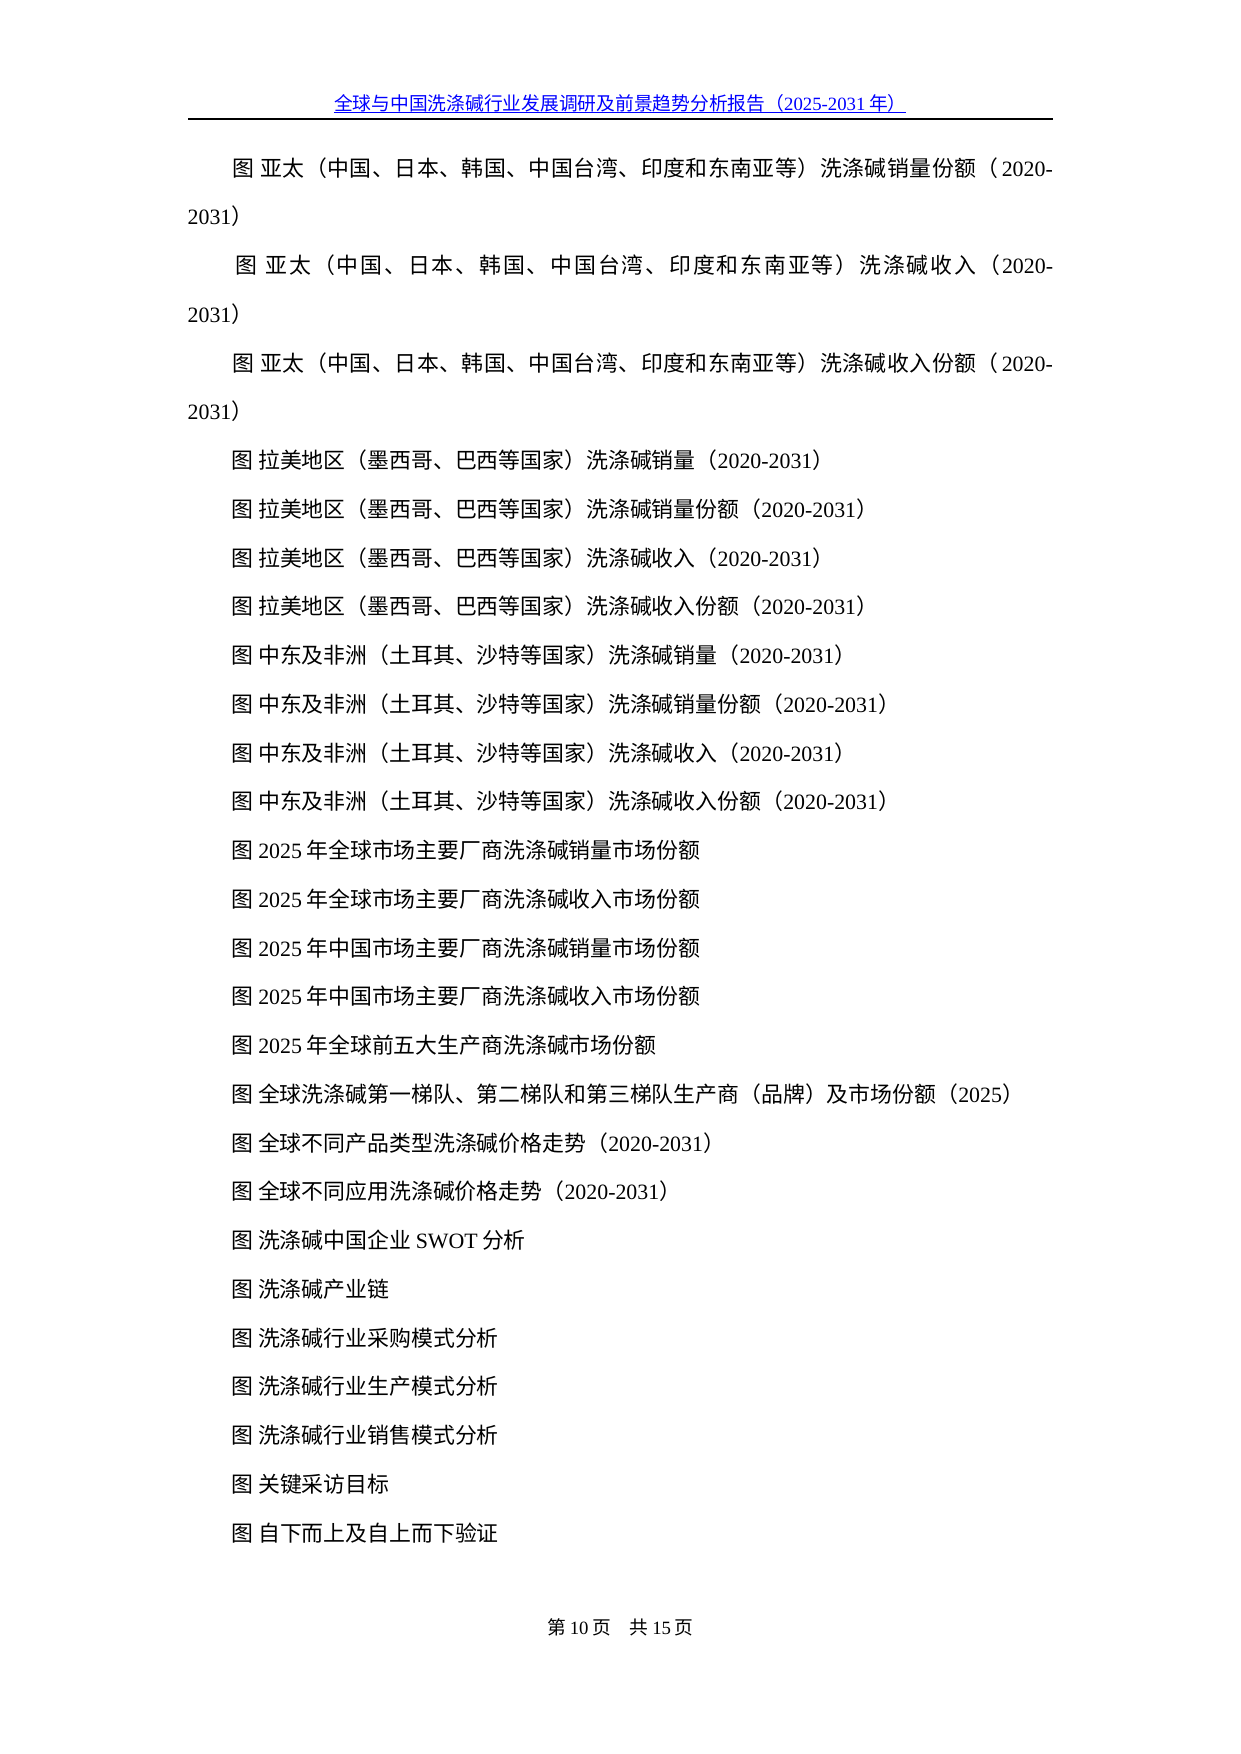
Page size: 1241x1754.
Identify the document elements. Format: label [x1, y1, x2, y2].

text [187, 150, 1053, 1548]
